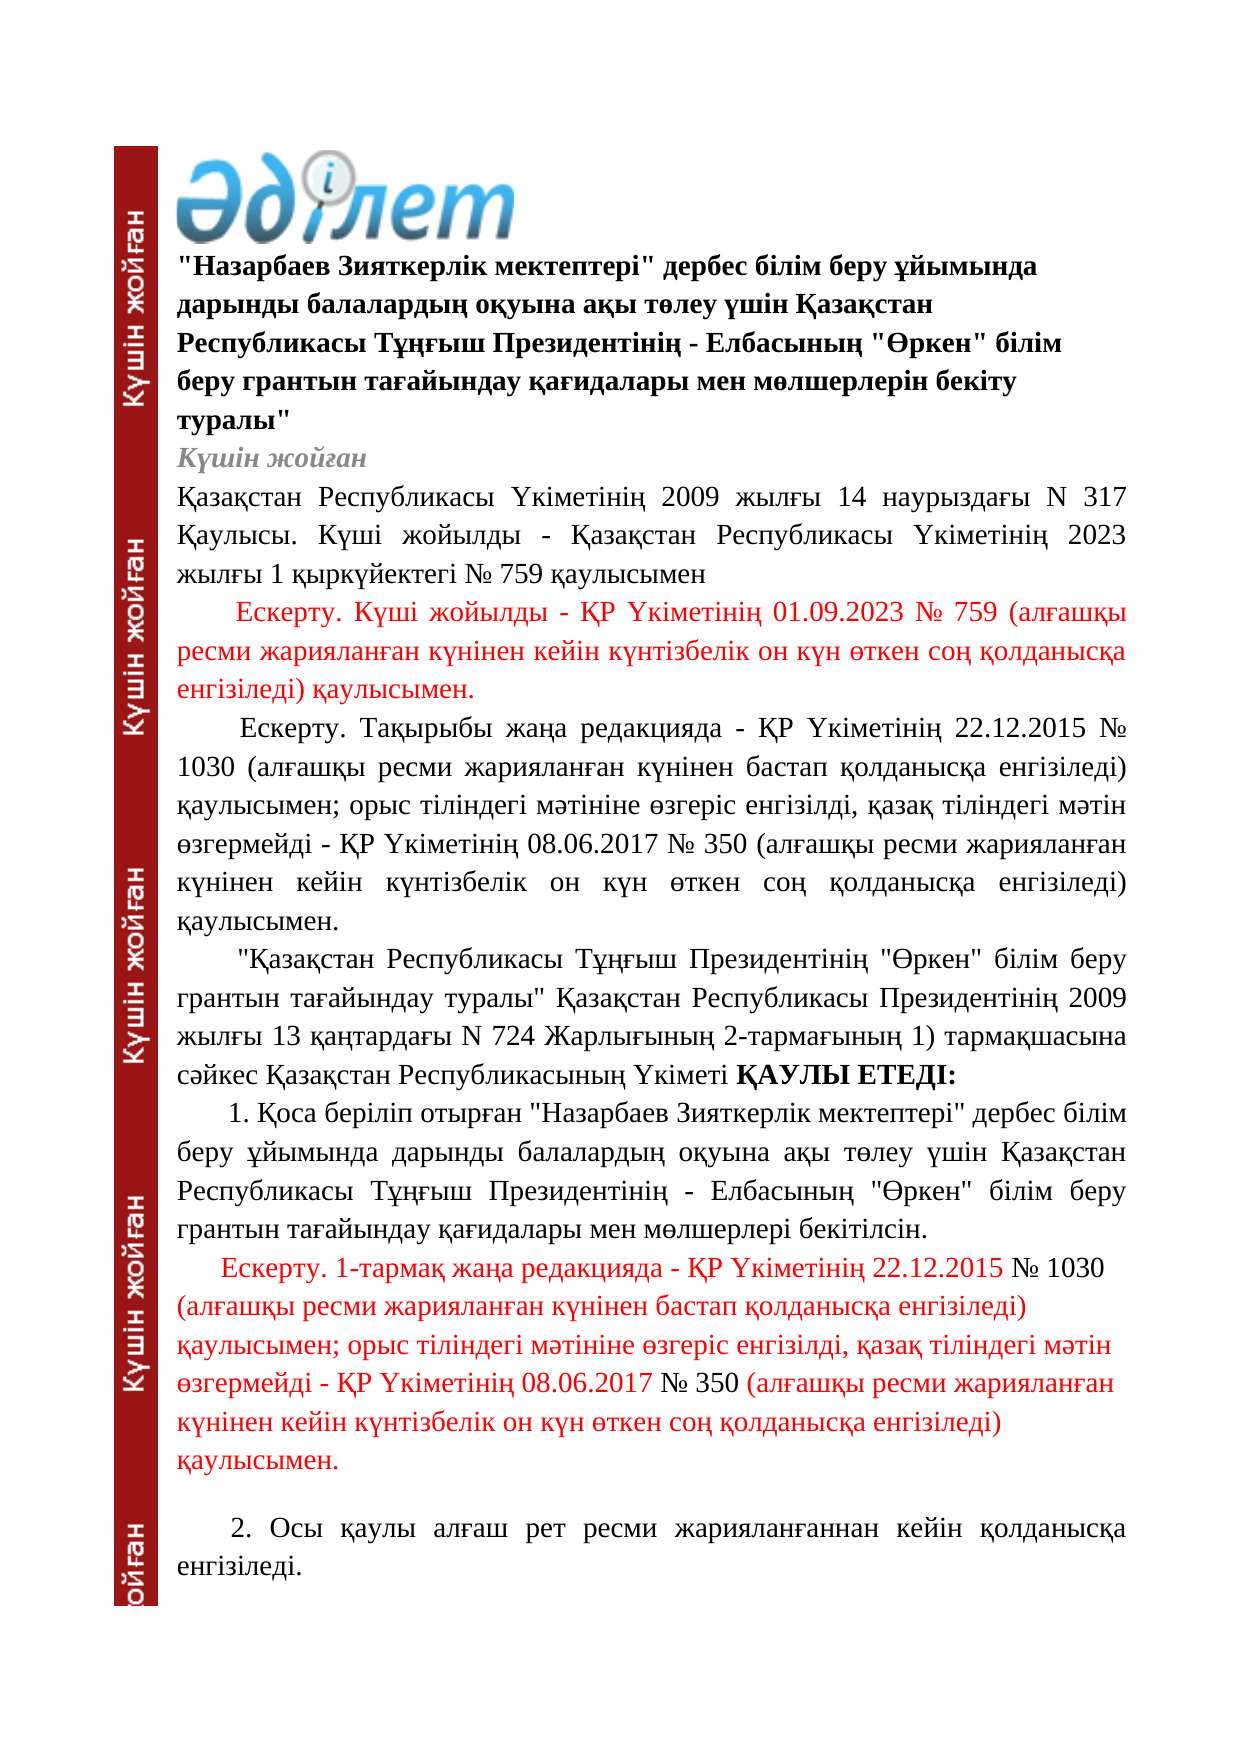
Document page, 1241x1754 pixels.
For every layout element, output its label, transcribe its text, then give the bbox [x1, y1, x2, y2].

picture [114, 705, 158, 710]
picture [114, 1506, 158, 1510]
text 2. Осы қаулы алғаш рет ресми жарияланғаннан кейін қолданысқа енгізіледі. [112, 1510, 1128, 1582]
picture [114, 1582, 158, 1606]
text Күшін жойған [112, 440, 1128, 474]
picture [114, 936, 158, 941]
picture [176, 150, 515, 244]
picture [114, 589, 158, 594]
text Ескерту. Тақырыбы жаңа редакцияда - ҚР Үкіметінің 22.12.2015 № 1030 (алғашқы ресми жарияланған күнінен бастап қолданысқа енгізіледі) қаулысымен; орыс тіліндегі мәтініне өзгеріс енгізілді, қазақ тіліндегі мәтін өзгермейді - ҚР Үкіметінің 08.06.2017 № 350 (алғашқы ресми жарияланған күнінен кейін күнтізбелік он күн өткен соң қолданысқа енгізіледі) қаулысымен. [112, 710, 1128, 936]
text 1. Қоса беріліп отырған "Назарбаев Зияткерлік мектептері" дербес білім беру ұйымында дарынды балалардың оқуына ақы төлеу үшін Қазақстан Республикасы Тұңғыш Президентінің - Елбасының "Өркен" білім беру грантын тағайындау қағидалары мен мөлшерлері бекітілсін. [112, 1096, 1128, 1245]
text Ескерту. Күші жойылды - ҚР Үкіметінің 01.09.2023 № 759 (алғашқы ресми жарияланған күнінен кейін күнтізбелік он күн өткен соң қолданысқа енгізіледі) қаулысымен. [112, 594, 1128, 705]
text "Назарбаев Зияткерлік мектептері" дербес білім беру ұйымында дарынды балалардың оқуына ақы төлеу үшін Қазақстан Республикасы Тұңғыш Президентінің - Елбасының "Өркен" білім беру грантын тағайындау қағидалары мен мөлшерлерін бекіту туралы" [112, 248, 1128, 435]
picture [114, 1091, 158, 1096]
text Қазақстан Республикасы Үкіметінің 2009 жылғы 14 наурыздағы N 317 Қаулысы. Күші жойылды - Қазақстан Республикасы Үкіметінің 2023 жылғы 1 қыркүйектегі № 759 қаулысымен [112, 479, 1128, 589]
picture [114, 435, 158, 440]
text "Қазақстан Республикасы Тұңғыш Президентінің "Өркен" білім беру грантын тағайындау туралы" Қазақстан Республикасы Президентінің 2009 жылғы 13 қаңтардағы N 724 Жарлығының 2-тармағының 1) тармақшасына сәйкес Қазақстан Республикасының Үкіметі ҚАУЛЫ ЕТЕДІ: [112, 941, 1128, 1091]
picture [114, 146, 158, 248]
picture [114, 474, 158, 479]
picture [114, 1245, 158, 1250]
text Ескерту. 1-тармақ жаңа редакцияда - ҚР Үкіметінің 22.12.2015 № 1030 (алғашқы ресми жарияланған күнінен бастап қолданысқа енгізіледі) қаулысымен; орыс тіліндегі мәтініне өзгеріс енгізілді, қазақ тіліндегі мәтін өзгермейді - ҚР Үкіметінің 08.06.2017 № 350 (алғашқы ресми жарияланған күнінен кейін күнтізбелік он күн өткен соң қолданысқа енгізіледі) қаулысымен. [112, 1250, 1128, 1506]
